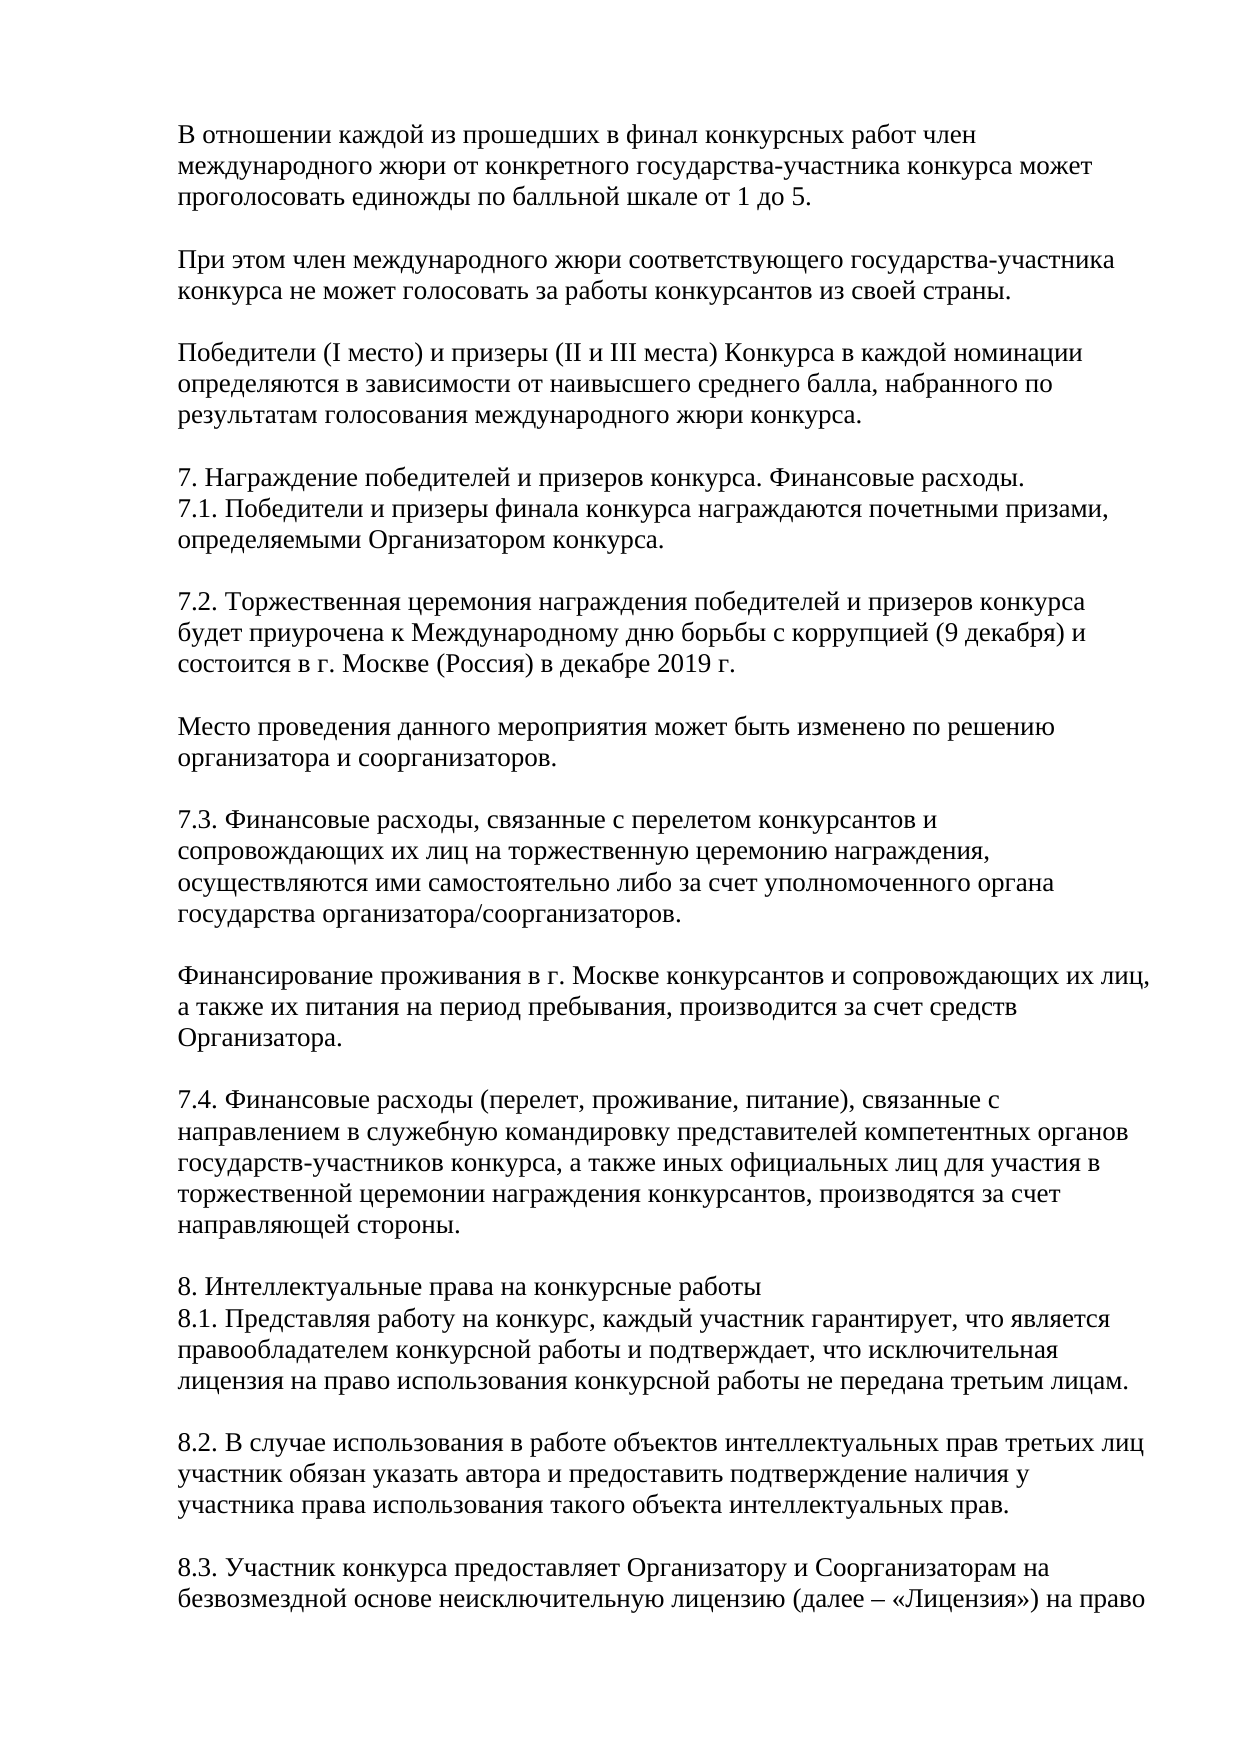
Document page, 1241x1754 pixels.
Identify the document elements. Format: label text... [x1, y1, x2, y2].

text 7. Награждение победителей и призеров конкурса. Финансовые расходы. [177, 461, 1152, 492]
text 7.1. Победители и призеры финала конкурса награждаются почетными призами, определяемыми Организатором конкурса. [177, 492, 1152, 554]
text 8.1. Представляя работу на конкурс, каждый участник гарантирует, что является правообладателем конкурсной работы и подтверждает, что исключительная лицензия на право использования конкурсной работы не передана третьим лицам. [177, 1302, 1152, 1395]
text Финансирование проживания в г. Москве конкурсантов и сопровождающих их лиц, а также их питания на период пребывания, производится за счет средств Организатора. [177, 959, 1152, 1052]
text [177, 1551, 1152, 1613]
text В отношении каждой из прошедших в финал конкурсных работ член международного жюри от конкретного государства-участника конкурса может проголосовать единожды по балльной шкале от 1 до 5. [177, 118, 1152, 212]
text 7.4. Финансовые расходы (перелет, проживание, питание), связанные с направлением в служебную командировку представителей компетентных органов государств-участников конкурса, а также иных официальных лиц для участия в торжественной церемонии награждения конкурсантов, производятся за счет направляющей стороны. [177, 1084, 1152, 1239]
text 8. Интеллектуальные права на конкурсные работы [177, 1271, 1152, 1302]
text 8.2. В случае использования в работе объектов интеллектуальных прав третьих лиц участник обязан указать автора и предоставить подтверждение наличия у участника права использования такого объекта интеллектуальных прав. [177, 1426, 1152, 1520]
text Победители (I место) и призеры (II и III места) Конкурса в каждой номинации определяются в зависимости от наивысшего среднего балла, набранного по результатам голосования международного жюри конкурса. [177, 336, 1152, 429]
text При этом член международного жюри соответствующего государства-участника конкурса не может голосовать за работы конкурсантов из своей страны. [177, 243, 1152, 305]
text 7.2. Торжественная церемония награждения победителей и призеров конкурса будет приурочена к Международному дню борьбы с коррупцией (9 декабря) и состоится в г. Москве (Россия) в декабре 2019 г. [177, 585, 1152, 679]
text Место проведения данного мероприятия может быть изменено по решению организатора и соорганизаторов. [177, 710, 1152, 772]
text 7.3. Финансовые расходы, связанные с перелетом конкурсантов и сопровождающих их лиц на торжественную церемонию награждения, осуществляются ими самостоятельно либо за счет уполномоченного органа государства организатора/соорганизаторов. [177, 803, 1152, 928]
